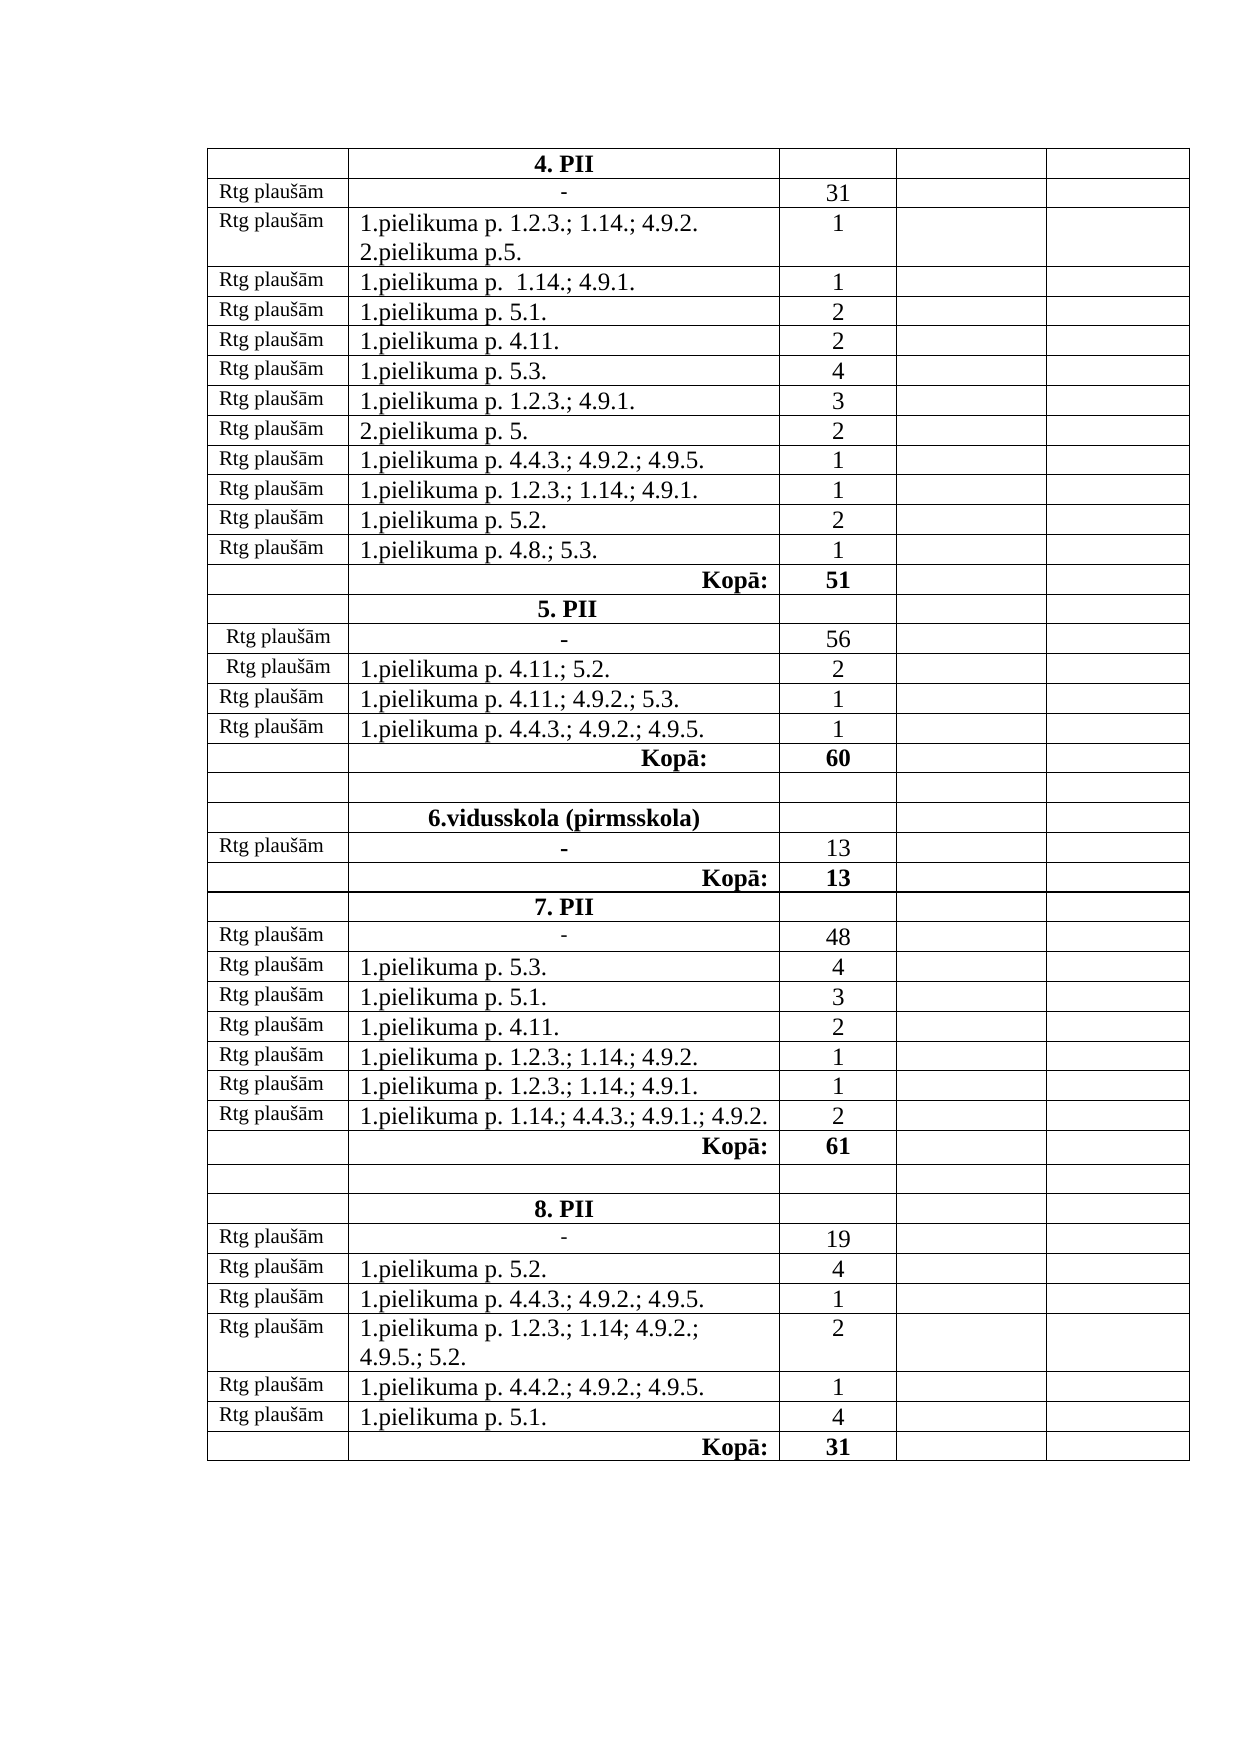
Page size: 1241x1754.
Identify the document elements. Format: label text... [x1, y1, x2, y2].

table_cell Rtg plaušām [208, 1372, 348, 1401]
table_cell Rtg plaušām [208, 267, 348, 296]
table_cell 2 [780, 326, 896, 355]
table_cell Rtg plaušām [208, 1012, 348, 1041]
table_cell 1.pielikuma p. 1.14.; 4.4.3.; 4.9.1.; 4.9.2. [349, 1101, 779, 1130]
table_cell Rtg plaušām [208, 654, 348, 683]
table_cell 2 [780, 1314, 896, 1371]
table_cell [780, 595, 896, 623]
table_cell 1.pielikuma p. 5.3. [349, 952, 779, 981]
table_cell 4 [780, 1254, 896, 1283]
table_cell [1047, 1314, 1189, 1371]
table_cell 2 [780, 654, 896, 683]
table_cell [1047, 356, 1189, 385]
table_cell 1.pielikuma p. 1.2.3.; 1.14.; 4.9.2. [349, 1042, 779, 1070]
table_cell [897, 982, 1046, 1011]
table_cell Kopā: [349, 1131, 779, 1163]
table_cell 1.pielikuma p. 4.4.3.; 4.9.2.; 4.9.5. [349, 714, 779, 742]
table_cell 1.pielikuma p. 4.4.2.; 4.9.2.; 4.9.5. [349, 1372, 779, 1401]
table_cell [780, 1165, 896, 1193]
table_cell 1.pielikuma p. 4.8.; 5.3. [349, 535, 779, 564]
table_cell [349, 1165, 779, 1193]
table_cell [208, 893, 348, 921]
table_cell - [349, 624, 779, 653]
table_cell [897, 1224, 1046, 1253]
table_cell [208, 744, 348, 772]
table_cell [897, 654, 1046, 683]
table_cell 1.pielikuma p. 5.1. [349, 297, 779, 325]
table_cell 1.pielikuma p. 1.14.; 4.9.1. [349, 267, 779, 296]
table_cell [897, 922, 1046, 951]
table_cell [897, 744, 1046, 772]
table_cell 4 [780, 952, 896, 981]
table_cell [780, 1194, 896, 1223]
table_cell [1047, 982, 1189, 1011]
table_cell 1 [780, 267, 896, 296]
table_cell 56 [780, 624, 896, 653]
table_cell [1047, 893, 1189, 921]
table_cell 1.pielikuma p. 4.11. [349, 1012, 779, 1041]
table_cell [897, 505, 1046, 534]
table_cell Rtg plaušām [208, 535, 348, 564]
table_cell [1047, 475, 1189, 504]
table_cell [1047, 654, 1189, 683]
table_cell 61 [780, 1131, 896, 1163]
table_cell Rtg plaušām [208, 833, 348, 862]
table_cell [1047, 386, 1189, 415]
table_cell Rtg plaušām [208, 179, 348, 207]
table_cell 51 [780, 565, 896, 593]
table_cell [897, 297, 1046, 325]
table_cell 4 [780, 356, 896, 385]
table_cell [1047, 179, 1189, 207]
table_cell [208, 1432, 348, 1460]
table_cell [208, 1131, 348, 1163]
table_cell [1047, 1284, 1189, 1312]
table_cell [897, 684, 1046, 713]
table_cell Rtg plaušām [208, 356, 348, 385]
table_cell [1047, 565, 1189, 593]
table_cell [1047, 505, 1189, 534]
table_cell Rtg plaušām [208, 475, 348, 504]
table_cell Rtg plaušām [208, 416, 348, 444]
table_cell 1.pielikuma p. 1.2.3.; 1.14.; 4.9.1. [349, 475, 779, 504]
table_cell [1047, 416, 1189, 444]
table_cell 2 [780, 297, 896, 325]
table_cell 7. PII [349, 893, 779, 921]
table_cell 60 [780, 744, 896, 772]
table_cell 1 [780, 1284, 896, 1312]
table_cell [897, 267, 1046, 296]
table_cell 48 [780, 922, 896, 951]
table_cell [897, 624, 1046, 653]
table_cell Rtg plaušām [208, 1101, 348, 1130]
table_cell [897, 1071, 1046, 1100]
table_cell [897, 446, 1046, 474]
table_cell 2 [780, 505, 896, 534]
table_cell 1 [780, 446, 896, 474]
table_cell [897, 1042, 1046, 1070]
table_cell [897, 326, 1046, 355]
table_cell 1.pielikuma p. 5.2. [349, 505, 779, 534]
table_cell [897, 416, 1046, 444]
table_cell Rtg plaušām [208, 1402, 348, 1431]
table_cell [897, 1284, 1046, 1312]
table_cell 8. PII [349, 1194, 779, 1223]
table_cell Kopā: [349, 863, 779, 891]
table_cell 1.pielikuma p. 1.2.3.; 1.14; 4.9.2.; 4.9.5.; 5.2. [349, 1314, 779, 1371]
table_cell 1.pielikuma p. 1.2.3.; 1.14.; 4.9.2. 2.pielikuma p.5. [349, 208, 779, 266]
table_cell [897, 952, 1046, 981]
table_header [208, 149, 348, 177]
table_cell [897, 1372, 1046, 1401]
table_cell Rtg plaušām [208, 624, 348, 653]
table_cell [1047, 1071, 1189, 1100]
table_cell [208, 1165, 348, 1193]
table_cell - [349, 179, 779, 207]
table_cell [1047, 1402, 1189, 1431]
table_cell [1047, 863, 1189, 891]
table_cell 6.vidusskola (pirmsskola) [349, 803, 779, 832]
table_header [1047, 149, 1189, 177]
table_cell [897, 386, 1046, 415]
table_cell [897, 535, 1046, 564]
table_cell [208, 863, 348, 891]
table_cell [897, 356, 1046, 385]
table_cell [208, 773, 348, 802]
table_cell Rtg plaušām [208, 684, 348, 713]
table_cell [897, 714, 1046, 742]
table_cell 1.pielikuma p. 1.2.3.; 4.9.1. [349, 386, 779, 415]
table_cell [897, 1012, 1046, 1041]
table_cell 1.pielikuma p. 5.1. [349, 1402, 779, 1431]
table_cell 19 [780, 1224, 896, 1253]
table_cell 1.pielikuma p. 5.3. [349, 356, 779, 385]
table_cell Rtg plaušām [208, 922, 348, 951]
table_cell [897, 893, 1046, 921]
table_cell [1047, 1224, 1189, 1253]
table_cell Rtg plaušām [208, 1042, 348, 1070]
table_cell [1047, 1042, 1189, 1070]
table_cell Kopā: [349, 744, 779, 772]
table_cell Rtg plaušām [208, 1284, 348, 1312]
table_cell [897, 1314, 1046, 1371]
table_cell Rtg plaušām [208, 1224, 348, 1253]
table_cell [897, 803, 1046, 832]
table_cell Kopā: [349, 565, 779, 593]
table_cell [1047, 595, 1189, 623]
table_cell 1.pielikuma p. 4.11.; 5.2. [349, 654, 779, 683]
table_cell 1 [780, 1071, 896, 1100]
table_cell - [349, 833, 779, 862]
table_cell [897, 1101, 1046, 1130]
table_cell Rtg plaušām [208, 714, 348, 742]
table_cell [897, 1131, 1046, 1163]
table_cell [897, 179, 1046, 207]
table_cell [1047, 744, 1189, 772]
table_cell - [349, 922, 779, 951]
table_cell [1047, 1372, 1189, 1401]
table_cell [1047, 624, 1189, 653]
table_cell 1.pielikuma p. 4.11.; 4.9.2.; 5.3. [349, 684, 779, 713]
table_cell Rtg plaušām [208, 326, 348, 355]
table_cell 2 [780, 1012, 896, 1041]
table_cell 13 [780, 833, 896, 862]
table_cell 13 [780, 863, 896, 891]
table_cell 1.pielikuma p. 5.1. [349, 982, 779, 1011]
table_cell [897, 595, 1046, 623]
table_cell [897, 863, 1046, 891]
table_cell [1047, 684, 1189, 713]
table_cell 3 [780, 982, 896, 1011]
table_cell [897, 773, 1046, 802]
table_cell 4 [780, 1402, 896, 1431]
table_cell [1047, 833, 1189, 862]
table_cell [897, 208, 1046, 266]
table_cell [1047, 267, 1189, 296]
table_cell [1047, 1131, 1189, 1163]
table_cell [1047, 803, 1189, 832]
table_cell [1047, 1432, 1189, 1460]
table_cell [1047, 773, 1189, 802]
table_header 4. PII [349, 149, 779, 177]
table_cell 1 [780, 475, 896, 504]
table_cell - [349, 1224, 779, 1253]
table_cell 1.pielikuma p. 4.4.3.; 4.9.2.; 4.9.5. [349, 446, 779, 474]
table_cell 1 [780, 714, 896, 742]
table_header [780, 149, 896, 177]
table_cell [897, 565, 1046, 593]
table_cell 5. PII [349, 595, 779, 623]
table_cell 31 [780, 1432, 896, 1460]
table_cell [897, 1254, 1046, 1283]
table_cell 1 [780, 1372, 896, 1401]
table_cell Rtg plaušām [208, 386, 348, 415]
table_cell [208, 595, 348, 623]
table_cell [1047, 1254, 1189, 1283]
table_cell 1.pielikuma p. 1.2.3.; 1.14.; 4.9.1. [349, 1071, 779, 1100]
table_cell Rtg plaušām [208, 1314, 348, 1371]
table_cell [208, 565, 348, 593]
table_cell [1047, 297, 1189, 325]
table_cell [1047, 446, 1189, 474]
table_cell [897, 1432, 1046, 1460]
table_cell 1.pielikuma p. 4.11. [349, 326, 779, 355]
table_cell 1.pielikuma p. 5.2. [349, 1254, 779, 1283]
table_cell [1047, 535, 1189, 564]
table_cell Rtg plaušām [208, 446, 348, 474]
table_cell Rtg plaušām [208, 208, 348, 266]
table_header [897, 149, 1046, 177]
table_cell 1 [780, 535, 896, 564]
table_cell 2 [780, 1101, 896, 1130]
table_cell [1047, 326, 1189, 355]
table_cell [897, 1165, 1046, 1193]
table_cell [208, 1194, 348, 1223]
table_cell [1047, 1194, 1189, 1223]
table_cell [1047, 1101, 1189, 1130]
table_cell 3 [780, 386, 896, 415]
table_cell [780, 773, 896, 802]
table_cell Rtg plaušām [208, 297, 348, 325]
table_cell [780, 893, 896, 921]
table_cell Rtg plaušām [208, 505, 348, 534]
table_cell [780, 803, 896, 832]
table_cell [897, 833, 1046, 862]
table_cell [1047, 952, 1189, 981]
table_cell 1.pielikuma p. 4.4.3.; 4.9.2.; 4.9.5. [349, 1284, 779, 1312]
table_cell Rtg plaušām [208, 1071, 348, 1100]
table_cell 1 [780, 1042, 896, 1070]
table_cell [1047, 1165, 1189, 1193]
table_cell [1047, 922, 1189, 951]
table_cell 1 [780, 684, 896, 713]
table_cell 31 [780, 179, 896, 207]
table_cell Rtg plaušām [208, 952, 348, 981]
table_cell [897, 1194, 1046, 1223]
table_cell [897, 1402, 1046, 1431]
table_cell [349, 773, 779, 802]
table_cell 2 [780, 416, 896, 444]
table_cell Kopā: [349, 1432, 779, 1460]
table_cell 2.pielikuma p. 5. [349, 416, 779, 444]
table_cell Rtg plaušām [208, 1254, 348, 1283]
table_cell [1047, 1012, 1189, 1041]
table_cell [208, 803, 348, 832]
table_cell [1047, 714, 1189, 742]
table_cell Rtg plaušām [208, 982, 348, 1011]
table_cell [1047, 208, 1189, 266]
table_cell [897, 475, 1046, 504]
table_cell 1 [780, 208, 896, 266]
